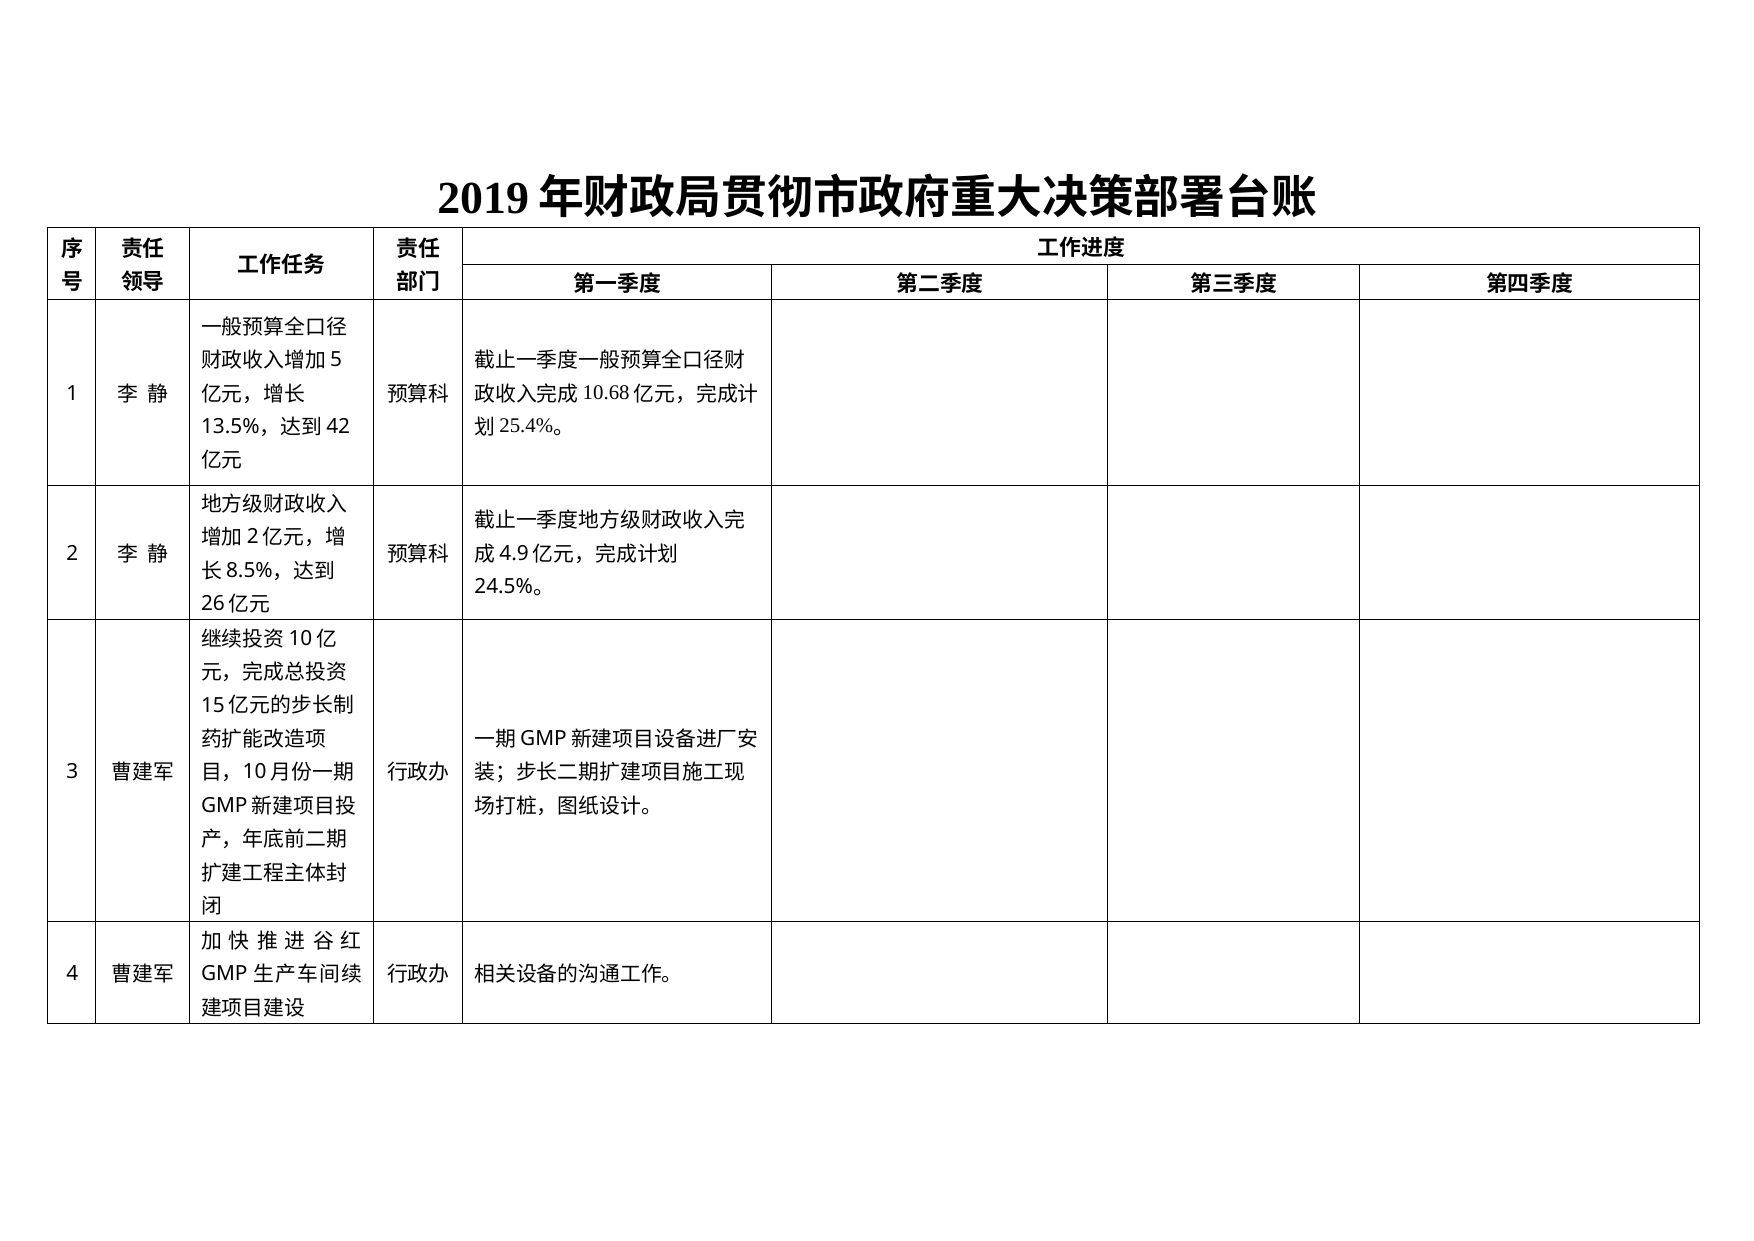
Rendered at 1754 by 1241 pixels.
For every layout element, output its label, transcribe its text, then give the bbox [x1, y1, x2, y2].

table_cell 1 [48, 300, 95, 484]
table_cell 4 [48, 922, 95, 1023]
table_cell 曹建军 [96, 620, 189, 921]
table_cell 3 [48, 620, 95, 921]
table_cell [1108, 300, 1359, 484]
table_cell 截止一季度地方级财政收入完成4.9亿元，完成计划24.5%。 [463, 486, 771, 619]
table_cell [772, 922, 1107, 1023]
table_cell [772, 300, 1107, 484]
table_cell [1108, 486, 1359, 619]
table_cell 曹建军 [96, 922, 189, 1023]
table_cell [1108, 922, 1359, 1023]
table_cell 一期GMP新建项目设备进厂安装；步长二期扩建项目施工现场打桩，图纸设计。 [463, 620, 771, 921]
table_header 工作进度 [463, 228, 1699, 264]
table_cell [772, 486, 1107, 619]
table_cell 第二季度 [772, 265, 1107, 298]
table_cell [1108, 620, 1359, 921]
table_cell 行政办 [374, 620, 462, 921]
table_cell 继续投资10亿元，完成总投资15亿元的步长制药扩能改造项目，10月份一期GMP新建项目投产，年底前二期扩建工程主体封闭 [190, 620, 373, 921]
table_cell 行政办 [374, 922, 462, 1023]
table_cell [772, 620, 1107, 921]
table_cell 地方级财政收入增加2亿元，增长8.5%，达到26亿元 [190, 486, 373, 619]
table_cell 预算科 [374, 300, 462, 484]
table_cell 截止一季度一般预算全口径财政收入完成10.68亿元，完成计划25.4%。 [463, 300, 771, 484]
table_cell [1360, 922, 1699, 1023]
table_cell 相关设备的沟通工作。 [463, 922, 771, 1023]
table_cell 李 静 [96, 486, 189, 619]
table_cell 2 [48, 486, 95, 619]
table_header 序号 [48, 228, 95, 298]
table_header 责任 部门 [374, 228, 462, 298]
table_cell 李 静 [96, 300, 189, 484]
table_cell 第三季度 [1108, 265, 1359, 298]
table_cell [1360, 300, 1699, 484]
table_header 责任 领导 [96, 228, 189, 298]
table_cell [1360, 486, 1699, 619]
table_cell 第一季度 [463, 265, 771, 298]
text 2019年财政局贯彻市政府重大决策部署台账 [59, 160, 1695, 227]
table_cell 第四季度 [1360, 265, 1699, 298]
table_cell [1360, 620, 1699, 921]
table_cell 加快推进谷红GMP生产车间续建项目建设 [190, 922, 373, 1023]
table_cell 预算科 [374, 486, 462, 619]
table_cell 一般预算全口径财政收入增加5亿元，增长13.5%，达到42亿元 [190, 300, 373, 484]
table_header 工作任务 [190, 228, 373, 298]
